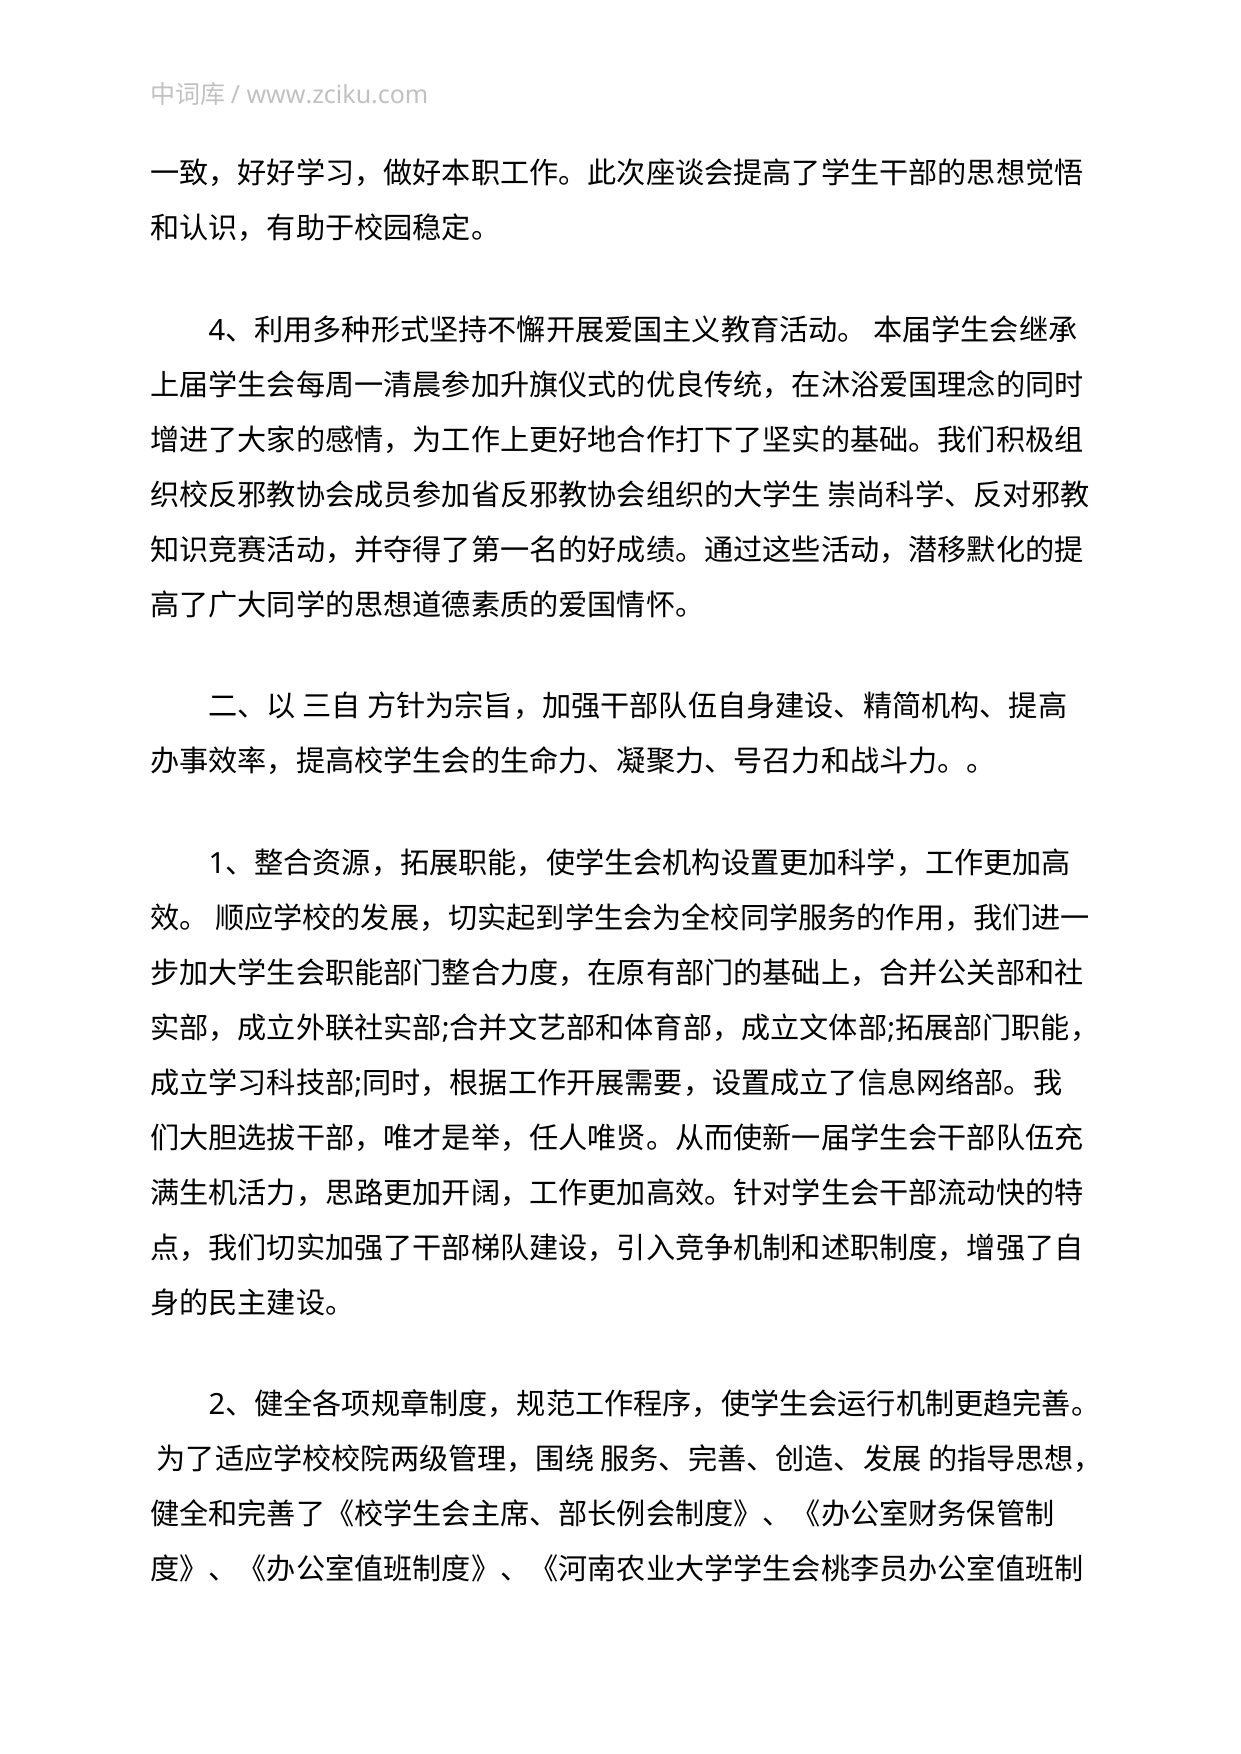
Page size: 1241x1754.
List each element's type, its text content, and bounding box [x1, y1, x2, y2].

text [150, 1381, 1090, 1588]
text 4、利用多种形式坚持不懈开展爱国主义教育活动。 本届学生会继承上届学生会每周一清晨参加升旗仪式的优良传统，在沐浴爱国理念的同时增进了大家的感情，为工作上更好地合作打下了坚实的基础。我们积极组织校反邪教协会成员参加省反邪教协会组织的大学生 崇尚科学、反对邪教 知识竞赛活动，并夺得了第一名的好成绩。通过这些活动，潜移默化的提高了广大同学的思想道德素质的爱国情怀。 [150, 307, 1090, 623]
text 二、以 三自 方针为宗旨，加强干部队伍自身建设、精简机构、提高办事效率，提高校学生会的生命力、凝聚力、号召力和战斗力。。 [150, 683, 1090, 780]
text 1、整合资源，拓展职能，使学生会机构设置更加科学，工作更加高效。 顺应学校的发展，切实起到学生会为全校同学服务的作用，我们进一步加大学生会职能部门整合力度，在原有部门的基础上，合并公关部和社实部，成立外联社实部;合并文艺部和体育部，成立文体部;拓展部门职能，成立学习科技部;同时，根据工作开展需要，设置成立了信息网络部。我们大胆选拔干部，唯才是举，任人唯贤。从而使新一届学生会干部队伍充满生机活力，思路更加开阔，工作更加高效。针对学生会干部流动快的特点，我们切实加强了干部梯队建设，引入竞争机制和述职制度，增强了自身的民主建设。 [150, 840, 1090, 1321]
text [150, 150, 1090, 247]
